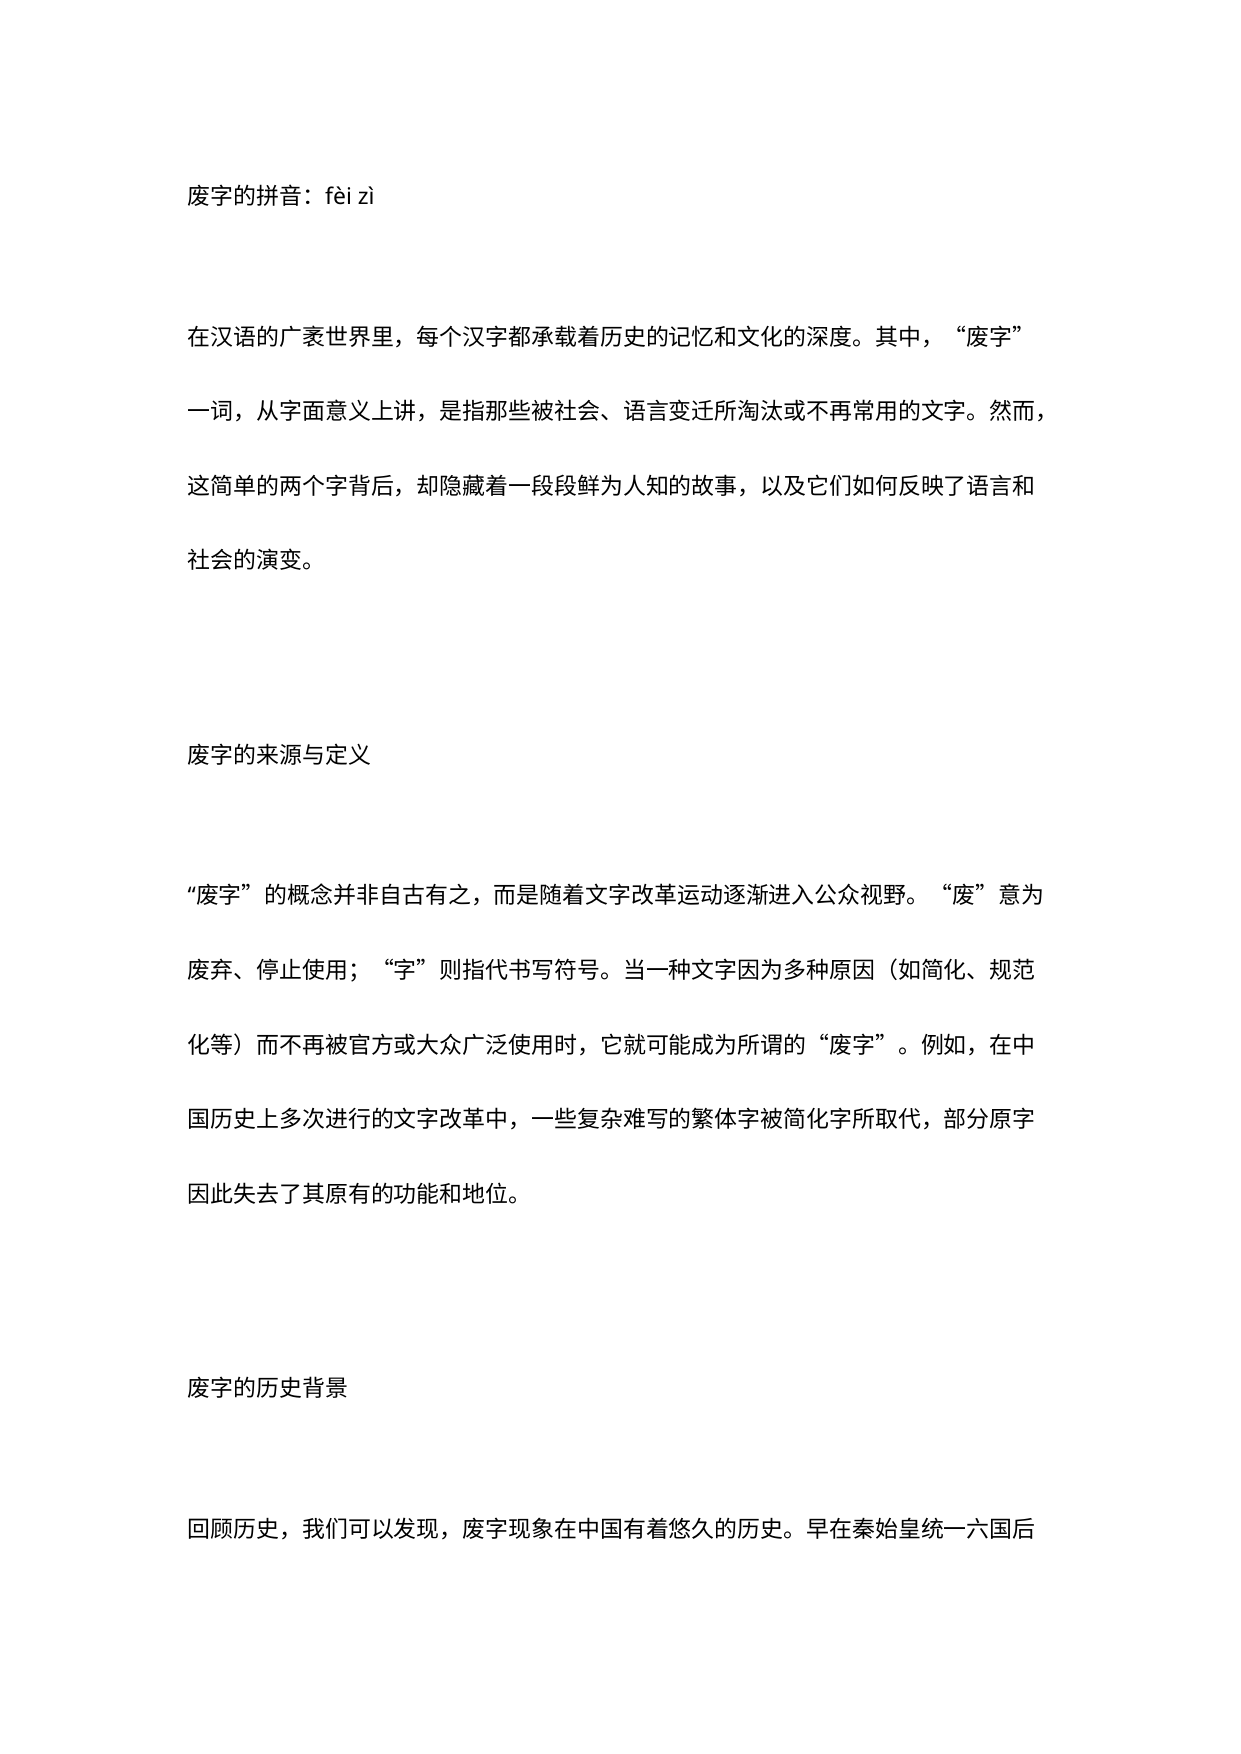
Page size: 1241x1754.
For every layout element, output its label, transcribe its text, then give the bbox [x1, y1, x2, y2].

text 废字的拼音：fèi zì [187, 162, 1053, 227]
text 废字的来源与定义 [187, 721, 1053, 786]
text 废字的历史背景 [187, 1354, 1053, 1419]
text 在汉语的广袤世界里，每个汉字都承载着历史的记忆和文化的深度。其中，“废字”一词，从字面意义上讲，是指那些被社会、语言变迁所淘汰或不再常用的文字。然而，这简单的两个字背后，却隐藏着一段段鲜为人知的故事，以及它们如何反映了语言和社会的演变。 [187, 302, 1053, 592]
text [187, 1495, 1053, 1560]
text “废字”的概念并非自古有之，而是随着文字改革运动逐渐进入公众视野。“废”意为废弃、停止使用；“字”则指代书写符号。当一种文字因为多种原因（如简化、规范化等）而不再被官方或大众广泛使用时，它就可能成为所谓的“废字”。例如，在中国历史上多次进行的文字改革中，一些复杂难写的繁体字被简化字所取代，部分原字因此失去了其原有的功能和地位。 [187, 861, 1053, 1225]
